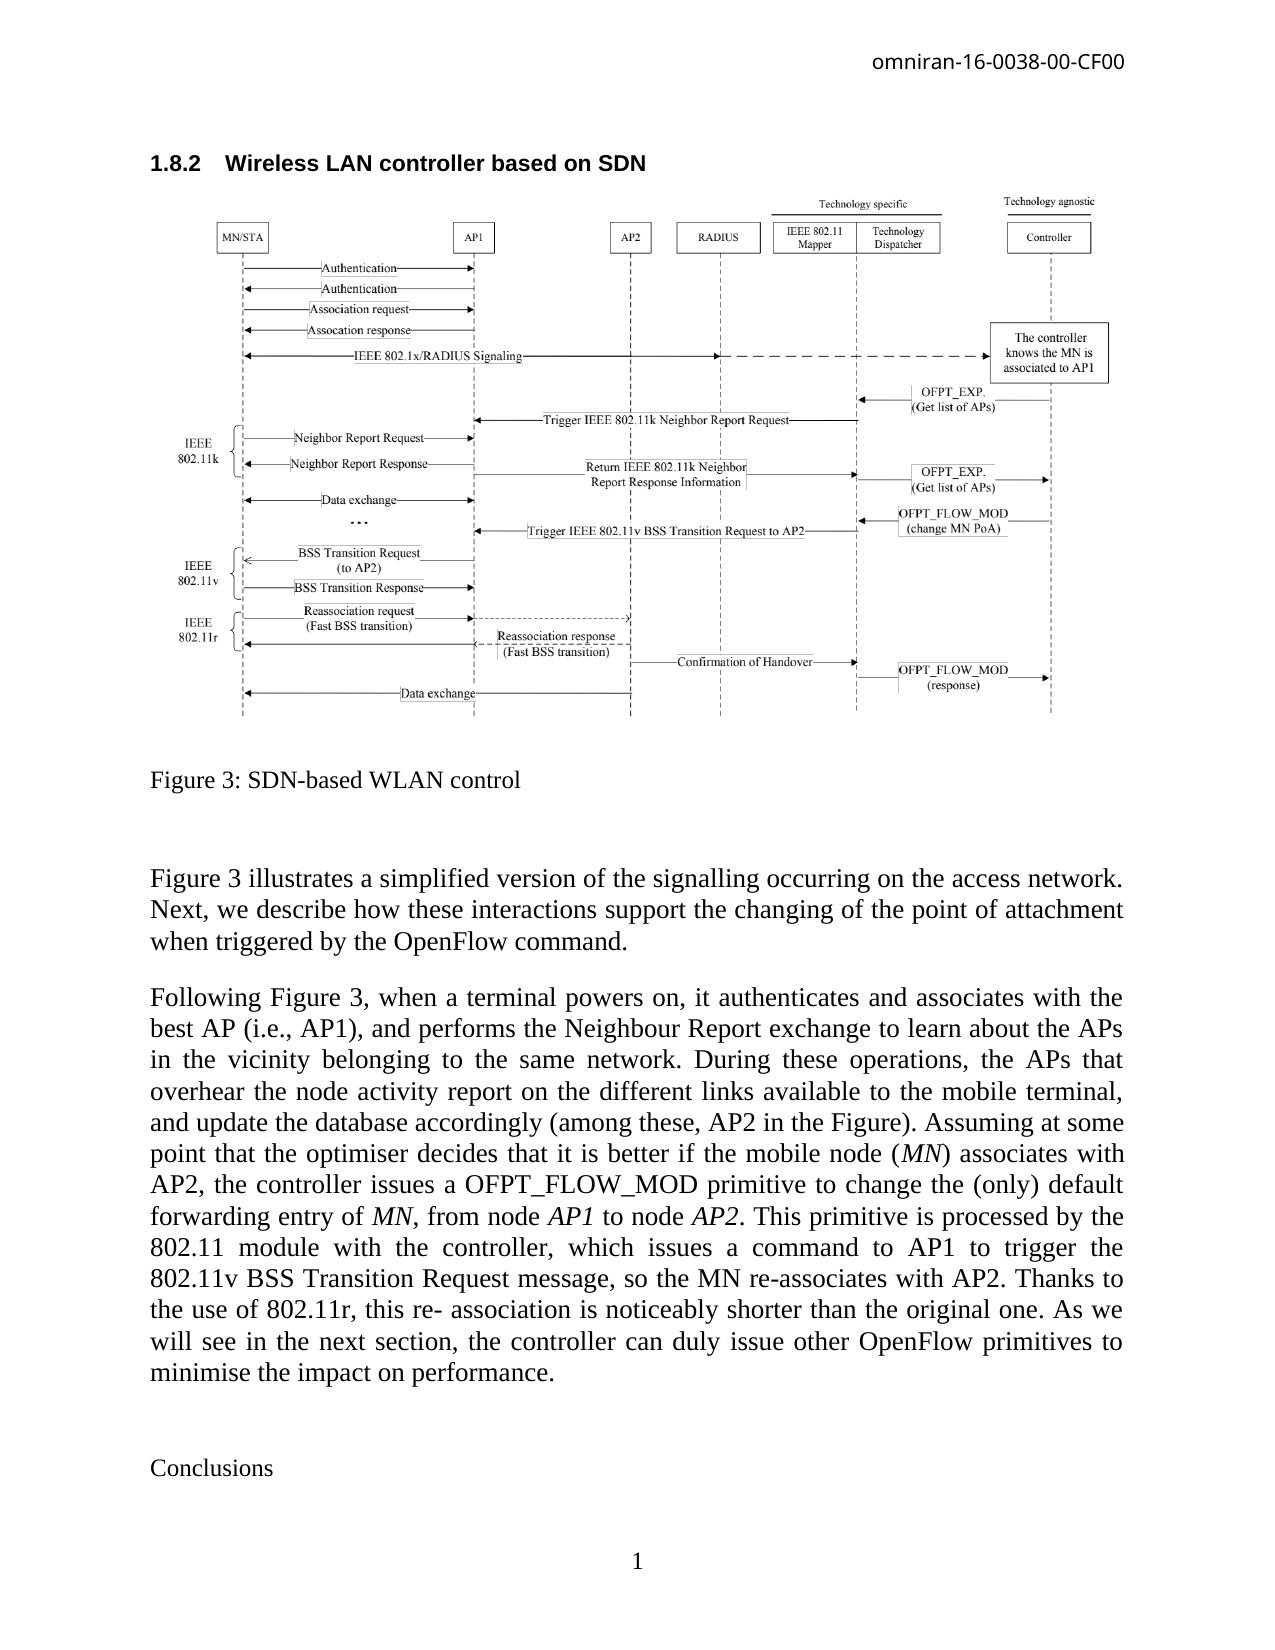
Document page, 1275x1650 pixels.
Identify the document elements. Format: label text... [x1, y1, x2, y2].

text Conclusions [150, 1453, 1125, 1482]
text Figure 3: SDN-based WLAN control [150, 765, 1125, 793]
text Following Figure 3, when a terminal powers on, it authenticates and associates with the best AP (i.e., AP1), and performs the Neighbour Report exchange to learn about the APs in the vicinity belonging to the same network. During these operations, the APs that overhear the node activity report on the different links available to the mobile terminal, and update the database accordingly (among these, AP2 in the Figure). Assuming at some point that the optimiser decides that it is better if the mobile node (MN) associates with AP2, the controller issues a OFPT_FLOW_MOD primitive to change the (only) default forwarding entry of MN, from node AP1 to node AP2. This primitive is processed by the 802.11 module with the controller, which issues a command to AP1 to trigger the 802.11v BSS Transition Request message, so the MN re-associates with AP2. Thanks to the use of 802.11r, this re- association is noticeably shorter than the original one. As we will see in the next section, the controller can duly issue other OpenFlow primitives to minimise the impact on performance. [150, 981, 1125, 1387]
subtitle Wireless LAN controller based on SDN [150, 150, 1125, 176]
text Figure 3 illustrates a simplified version of the signalling occurring on the access network. Next, we describe how these interactions support the changing of the point of attachment when triggered by the OpenFlow command. [150, 862, 1125, 956]
